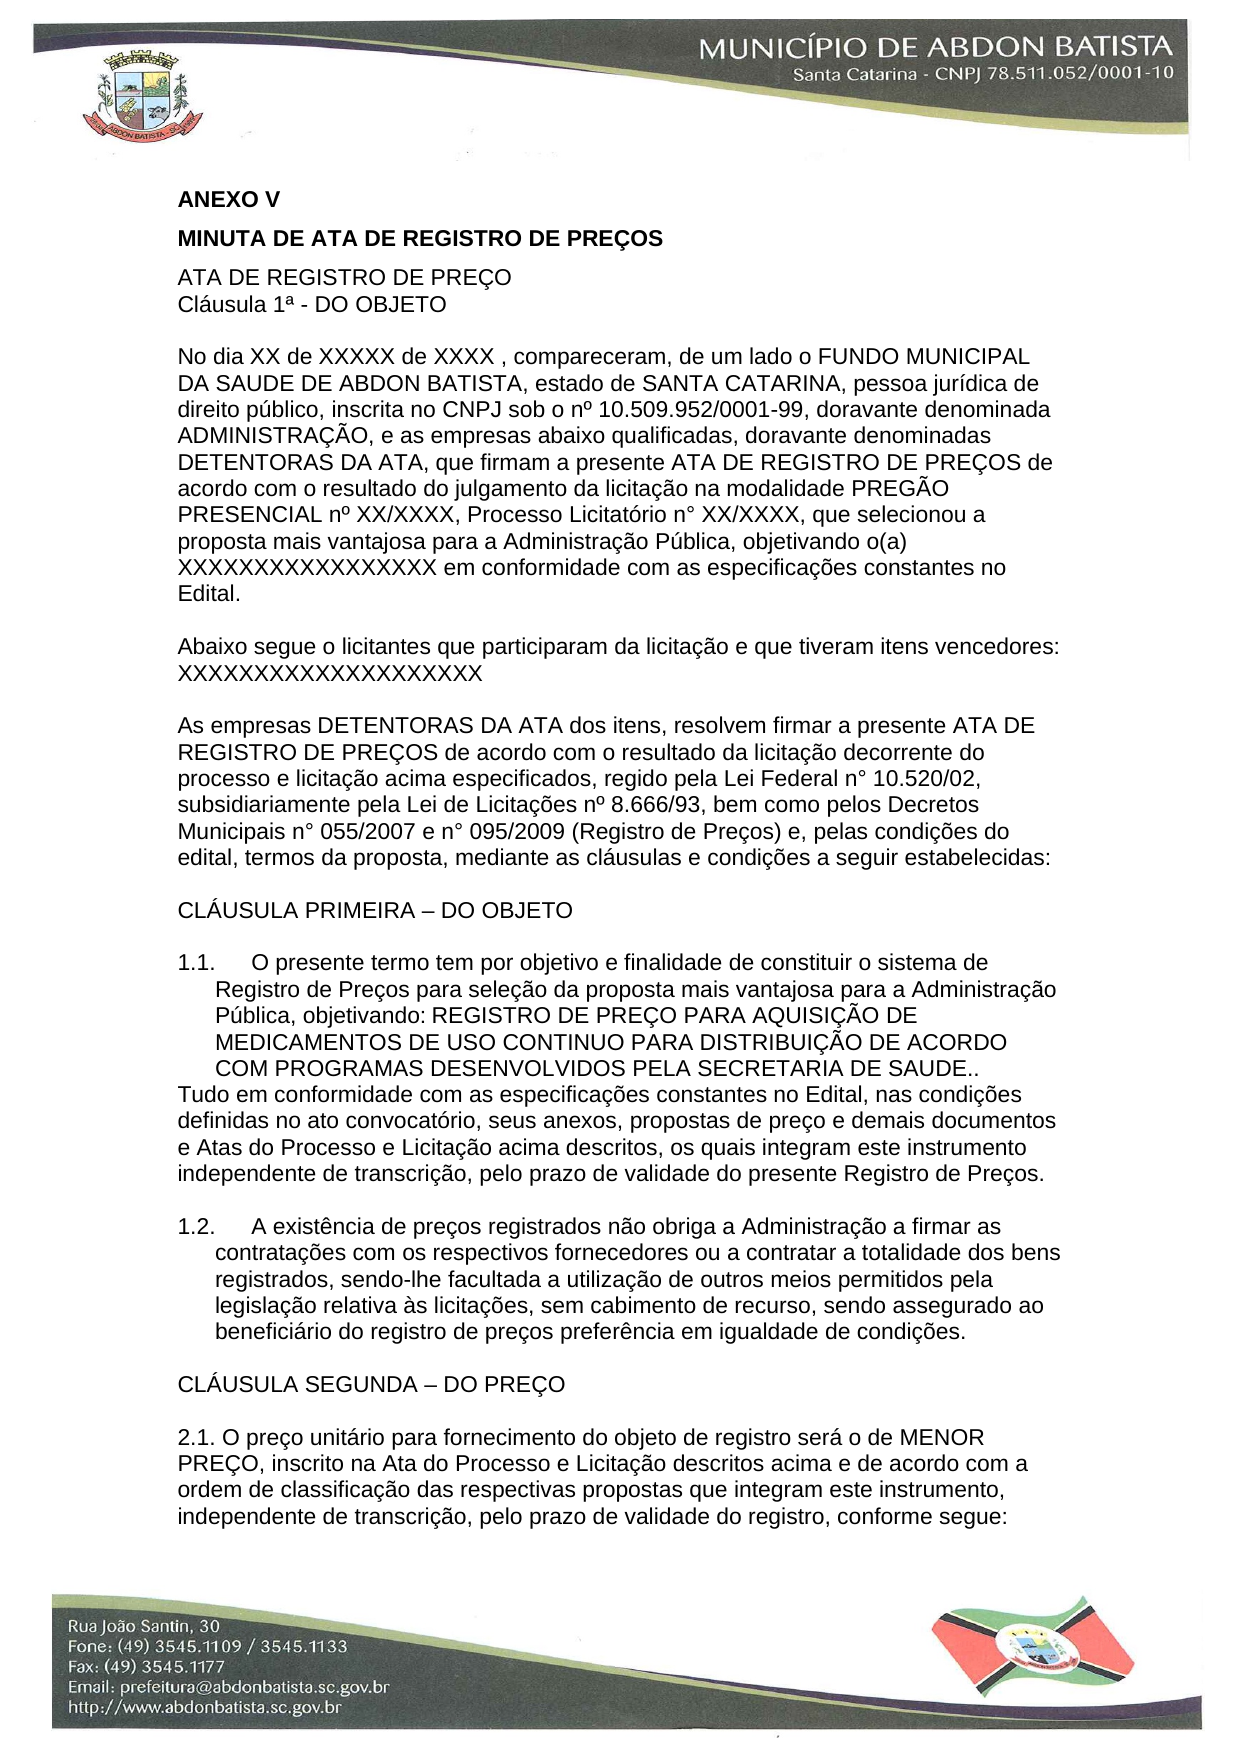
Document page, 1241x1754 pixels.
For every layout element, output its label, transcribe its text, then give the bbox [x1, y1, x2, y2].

text CLÁUSULA SEGUNDA – DO PREÇO [177, 1371, 1063, 1397]
text 2.1. O preço unitário para fornecimento do objeto de registro será o de MENOR PREÇO, inscrito na Ata do Processo e Licitação descritos acima e de acordo com a ordem de classificação das respectivas propostas que integram este instrumento, independente de transcrição, pelo prazo de validade do registro, conforme segue: [177, 1424, 1063, 1529]
text ATA DE REGISTRO DE PREÇO [177, 264, 1063, 291]
picture [31, 19, 1192, 161]
picture [51, 1585, 1205, 1738]
text ANEXO V [177, 186, 1063, 213]
text Cláusula 1ª - DO OBJETO [177, 291, 1063, 317]
text CLÁUSULA PRIMEIRA – DO OBJETO [177, 897, 1063, 923]
text XXXXXXXXXXXXXXXXXXXX [177, 659, 1063, 686]
text Tudo em conformidade com as especificações constantes no Edital, nas condições definidas no ato convocatório, seus anexos, propostas de preço e demais documentos e Atas do Processo e Licitação acima descritos, os quais integram este instrumento independente de transcrição, pelo prazo de validade do presente Registro de Preços. [177, 1081, 1063, 1187]
list A existência de preços registrados não obriga a Administração a firmar as contratações com os respectivos fornecedores ou a contratar a totalidade dos bens registrados, sendo-lhe facultada a utilização de outros meios permitidos pela legislação relativa às licitações, sem cabimento de recurso, sendo assegurado ao beneficiário do registro de preços preferência em igualdade de condições. [177, 1213, 1063, 1345]
text MINUTA DE ATA DE REGISTRO DE PREÇOS [177, 225, 1063, 252]
list O presente termo tem por objetivo e finalidade de constituir o sistema de Registro de Preços para seleção da proposta mais vantajosa para a Administração Pública, objetivando: REGISTRO DE PREÇO PARA AQUISIÇÃO DE MEDICAMENTOS DE USO CONTINUO PARA DISTRIBUIÇÃO DE ACORDO COM PROGRAMAS DESENVOLVIDOS PELA SECRETARIA DE SAUDE.. [177, 949, 1063, 1081]
text Abaixo segue o licitantes que participaram da licitação e que tiveram itens vencedores: [177, 633, 1063, 659]
text As empresas DETENTORAS DA ATA dos itens, resolvem firmar a presente ATA DE REGISTRO DE PREÇOS de acordo com o resultado da licitação decorrente do processo e licitação acima especificados, regido pela Lei Federal n° 10.520/02, subsidiariamente pela Lei de Licitações nº 8.666/93, bem como pelos Decretos Municipais n° 055/2007 e n° 095/2009 (Registro de Preços) e, pelas condições do edital, termos da proposta, mediante as cláusulas e condições a seguir estabelecidas: [177, 712, 1063, 870]
text No dia XX de XXXXX de XXXX , compareceram, de um lado o FUNDO MUNICIPAL DA SAUDE DE ABDON BATISTA, estado de SANTA CATARINA, pessoa jurídica de direito público, inscrita no CNPJ sob o nº 10.509.952/0001-99, doravante denominada ADMINISTRAÇÃO, e as empresas abaixo qualificadas, doravante denominadas DETENTORAS DA ATA, que firmam a presente ATA DE REGISTRO DE PREÇOS de acordo com o resultado do julgamento da licitação na modalidade PREGÃO PRESENCIAL nº XX/XXXX, Processo Licitatório n° XX/XXXX, que selecionou a proposta mais vantajosa para a Administração Pública, objetivando o(a) XXXXXXXXXXXXXXXXX em conformidade com as especificações constantes no Edital. [177, 343, 1063, 607]
